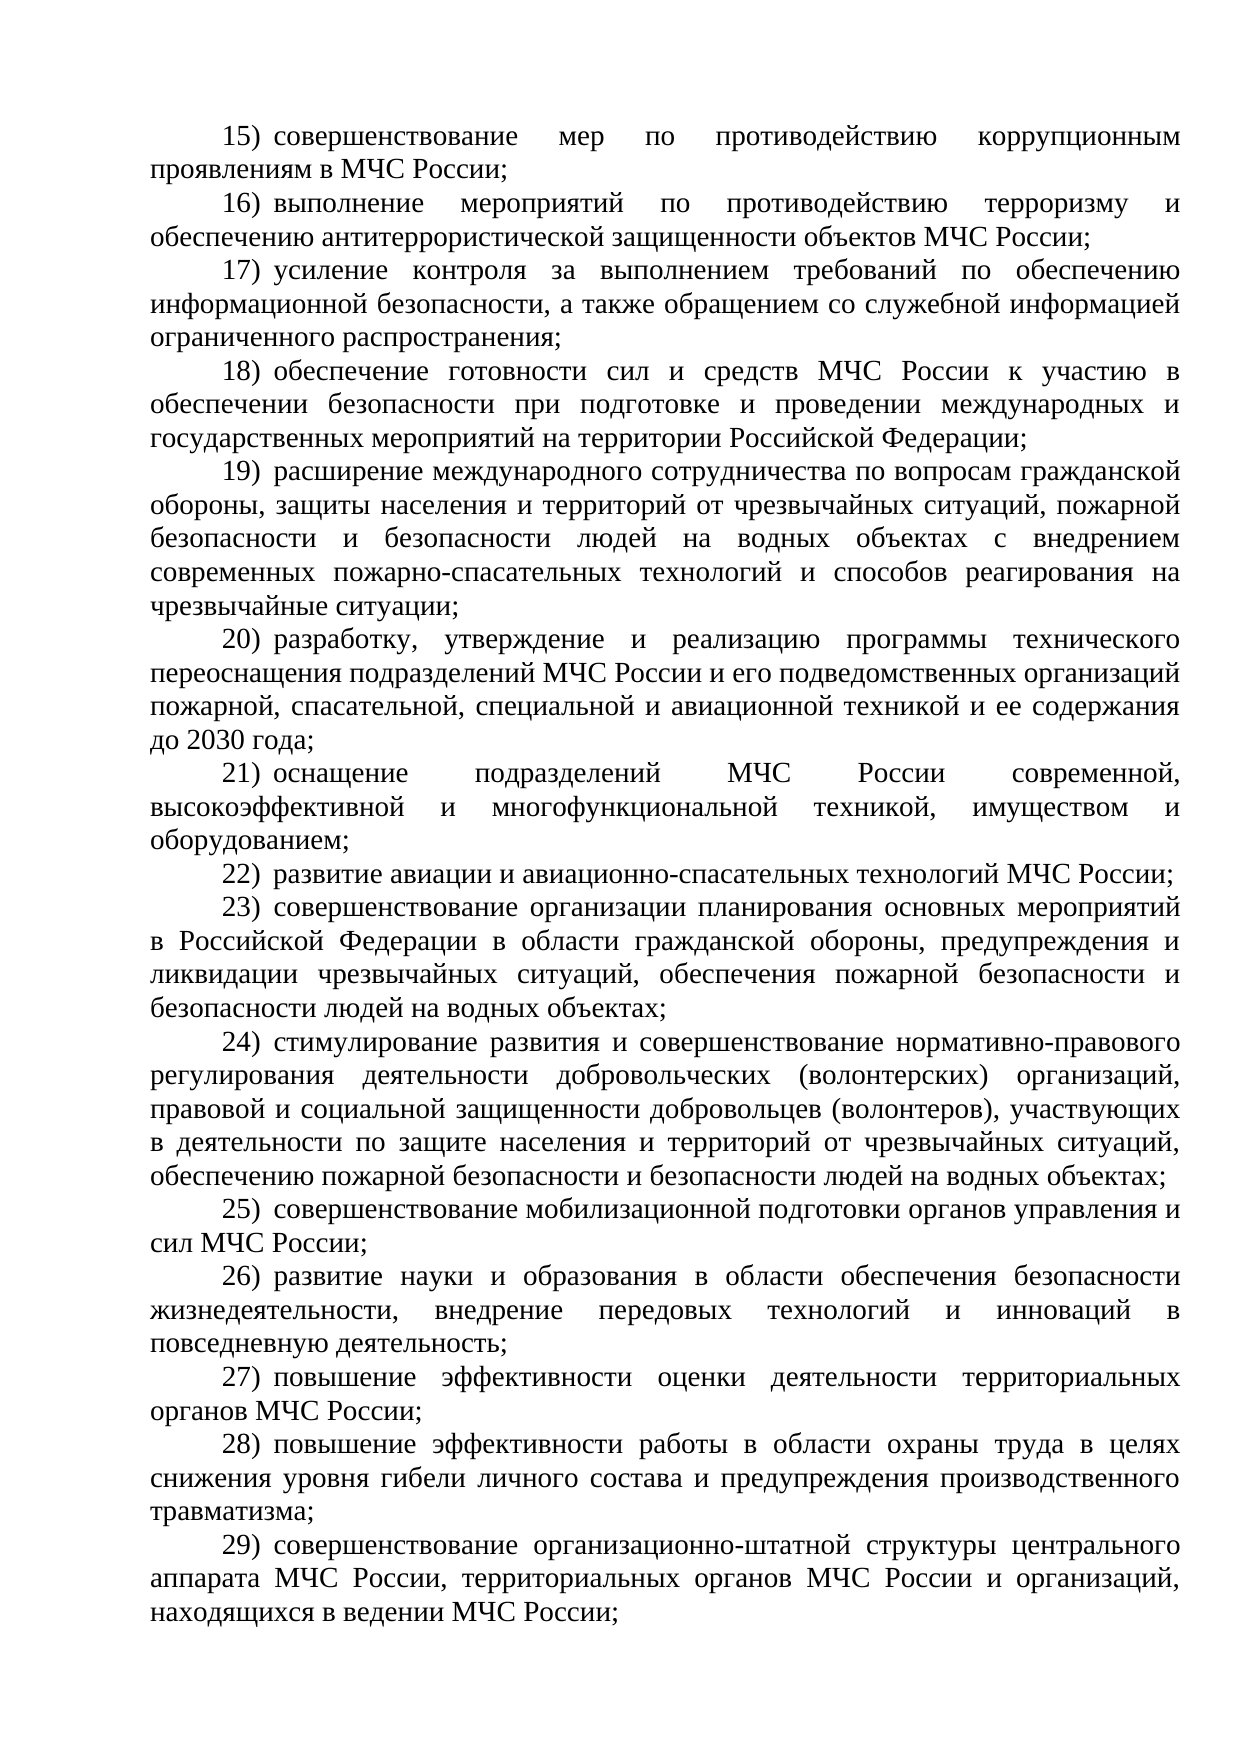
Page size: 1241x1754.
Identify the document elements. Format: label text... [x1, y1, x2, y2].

list совершенствование мер по противодействию коррупционным проявлениям в МЧС России; [150, 118, 1181, 185]
list совершенствование мобилизационной подготовки органов управления и сил МЧС России; [150, 1191, 1181, 1258]
list повышение эффективности оценки деятельности территориальных органов МЧС России; [150, 1359, 1181, 1426]
list усиление контроля за выполнением требований по обеспечению информационной безопасности, а также обращением со служебной информацией ограниченного распространения; [150, 252, 1181, 353]
list совершенствование организации планирования основных мероприятий в Российской Федерации в области гражданской обороны, предупреждения и ликвидации чрезвычайных ситуаций, обеспечения пожарной безопасности и безопасности людей на водных объектах; [150, 889, 1181, 1024]
list стимулирование развития и совершенствование нормативно-правового регулирования деятельности добровольческих (волонтерских) организаций, правовой и социальной защищенности добровольцев (волонтеров), участвующих в деятельности по защите населения и территорий от чрезвычайных ситуаций, обеспечению пожарной безопасности и безопасности людей на водных объектах; [150, 1024, 1181, 1191]
list обеспечение готовности сил и средств МЧС России к участию в обеспечении безопасности при подготовке и проведении международных и государственных мероприятий на территории Российской Федерации; [150, 353, 1181, 453]
list оснащение подразделений МЧС России современной, высокоэффективной и многофункциональной техникой, имуществом и оборудованием; [150, 755, 1181, 856]
list повышение эффективности работы в области охраны труда в целях снижения уровня гибели личного состава и предупреждения производственного травматизма; [150, 1426, 1181, 1527]
list выполнение мероприятий по противодействию терроризму и обеспечению антитеррористической защищенности объектов МЧС России; [150, 185, 1181, 252]
list совершенствование организационно-штатной структуры центрального аппарата МЧС России, территориальных органов МЧС России и организаций, находящихся в ведении МЧС России; [150, 1527, 1181, 1627]
list разработку, утверждение и реализацию программы технического переоснащения подразделений МЧС России и его подведомственных организаций пожарной, спасательной, специальной и авиационной техникой и ее содержания до 2030 года; [150, 621, 1181, 755]
list развитие науки и образования в области обеспечения безопасности жизнедеятельности, внедрение передовых технологий и инноваций в повседневную деятельность; [150, 1258, 1181, 1359]
list развитие авиации и авиационно-спасательных технологий МЧС России; [150, 856, 1181, 889]
list расширение международного сотрудничества по вопросам гражданской обороны, защиты населения и территорий от чрезвычайных ситуаций, пожарной безопасности и безопасности людей на водных объектах с внедрением современных пожарно-спасательных технологий и способов реагирования на чрезвычайные ситуации; [150, 453, 1181, 621]
